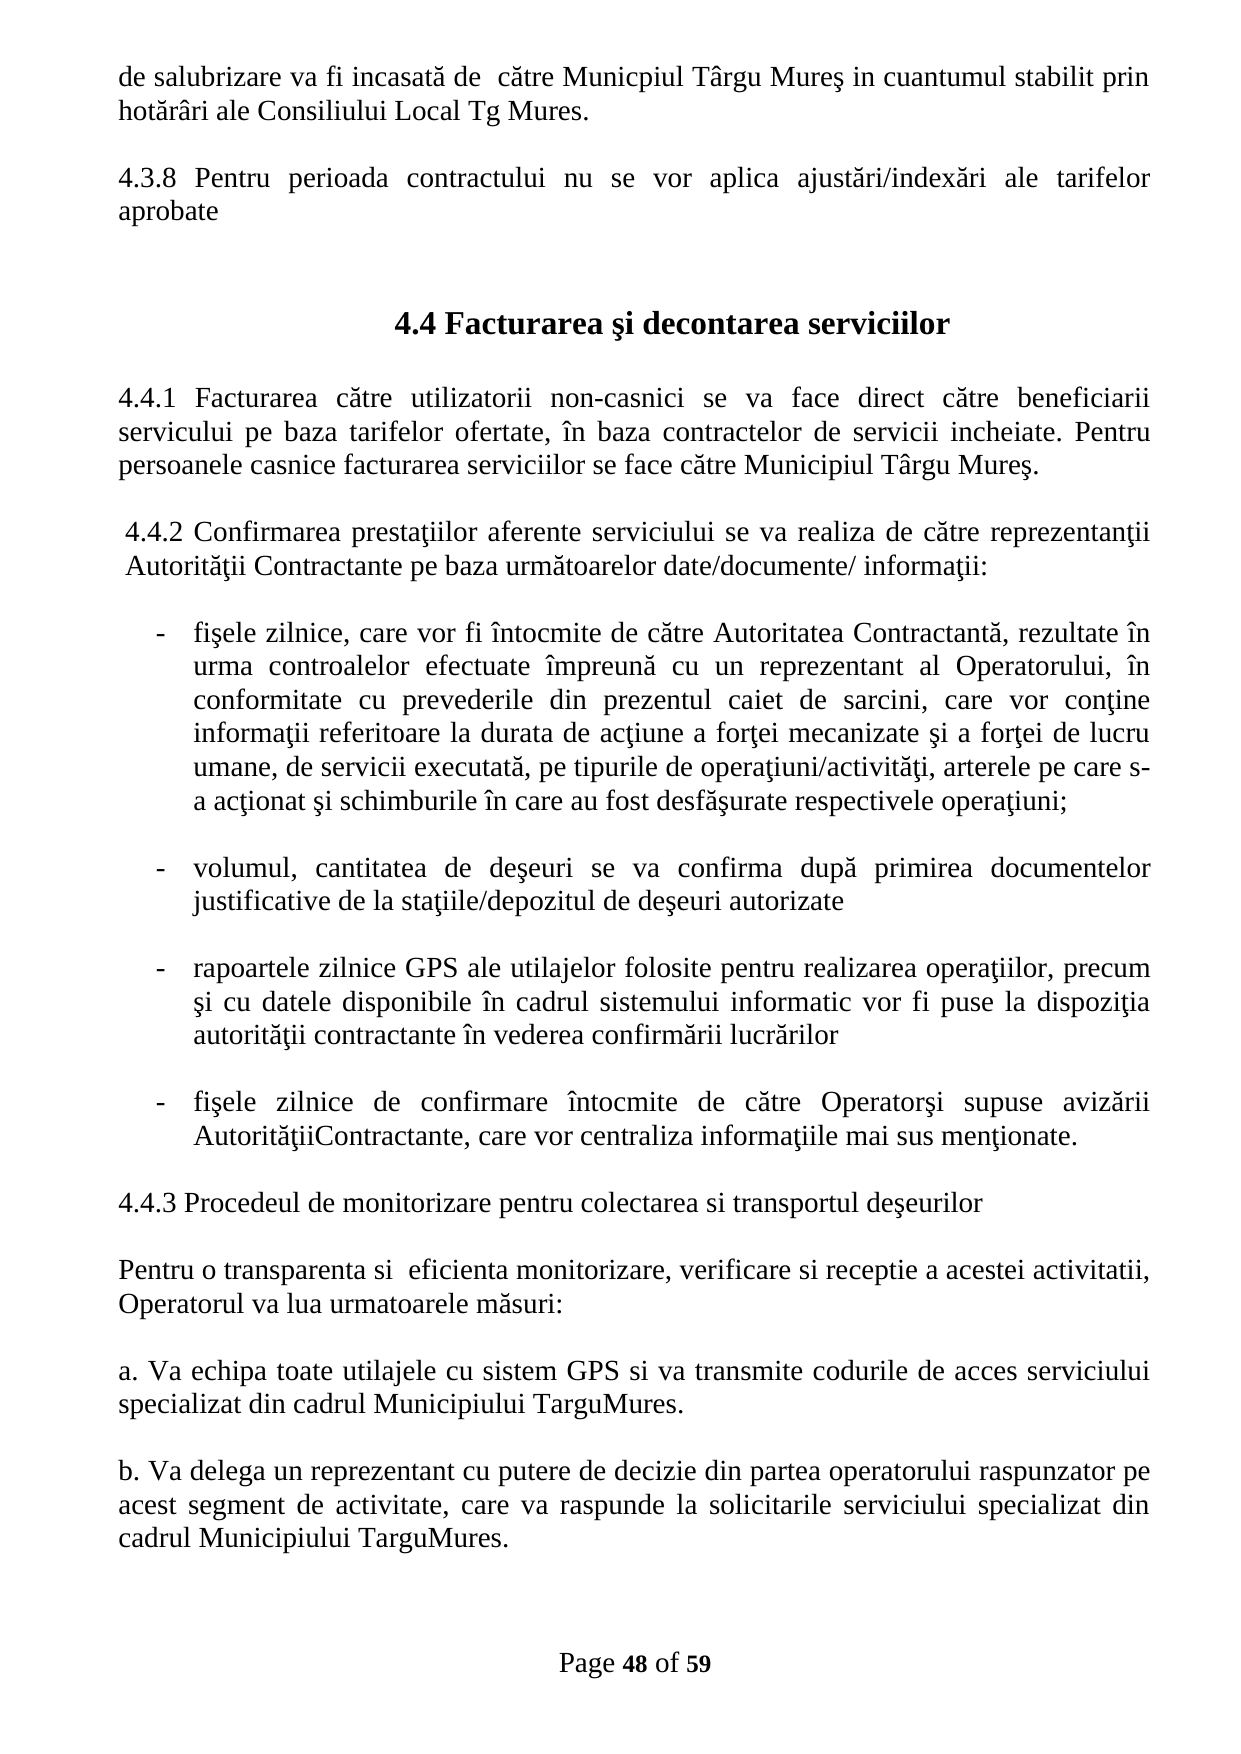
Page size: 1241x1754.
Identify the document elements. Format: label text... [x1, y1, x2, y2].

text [118, 59, 1152, 126]
list b. Va delega un reprezentant cu putere de decizie din partea operatorului raspunzator pe acest segment de activitate, care va raspunde la solicitarile serviciului specializat din cadrul Municipiului TarguMures. [118, 1453, 1152, 1554]
text 4.3.8 Pentru perioada contractului nu se vor aplica ajustări/indexări ale tarifelor aprobate [118, 160, 1152, 227]
list volumul, cantitatea de deşeuri se va confirma după primirea documentelor justificative de la staţiile/depozitul de deşeuri autorizate [156, 850, 1152, 917]
list Pentru o transparenta si eficienta monitorizare, verificare si receptie a acestei activitatii, Operatorul va lua urmatoarele măsuri: [118, 1252, 1152, 1319]
list 4.4.3 Procedeul de monitorizare pentru colectarea si transportul deşeurilor [118, 1185, 1152, 1219]
list fişele zilnice de confirmare întocmite de către Operatorşi supuse avizării AutorităţiiContractante, care vor centraliza informaţiile mai sus menţionate. [156, 1084, 1152, 1152]
list fişele zilnice, care vor fi întocmite de către Autoritatea Contractantă, rezultate în urma controalelor efectuate împreună cu un reprezentant al Operatorului, în conformitate cu prevederile din prezentul caiet de sarcini, care vor conţine informaţii referitoare la durata de acţiune a forţei mecanizate şi a forţei de lucru umane, de servicii executată, pe tipurile de operaţiuni/activităţi, arterele pe care s-a acţionat şi schimburile în care au fost desfăşurate respectivele operaţiuni; [156, 615, 1152, 816]
list a. Va echipa toate utilajele cu sistem GPS si va transmite codurile de acces serviciului specializat din cadrul Municipiului TarguMures. [118, 1353, 1152, 1420]
list 4.4.2 Confirmarea prestaţiilor aferente serviciului se va realiza de către reprezentanţii Autorităţii Contractante pe baza următoarelor date/documente/ informaţii: [125, 514, 1152, 581]
text 4.4.1 Facturarea către utilizatorii non-casnici se va face direct către beneficiarii servicului pe baza tarifelor ofertate, în baza contractelor de servicii incheiate. Pentru persoanele casnice facturarea serviciilor se face către Municipiul Târgu Mureş. [118, 380, 1152, 481]
list rapoartele zilnice GPS ale utilajelor folosite pentru realizarea operaţiilor, precum şi cu datele disponibile în cadrul sistemului informatic vor fi puse la dispoziţia autorităţii contractante în vederea confirmării lucrărilor [156, 950, 1152, 1051]
list 4.4 Facturarea şi decontarea serviciilor [193, 303, 1152, 342]
